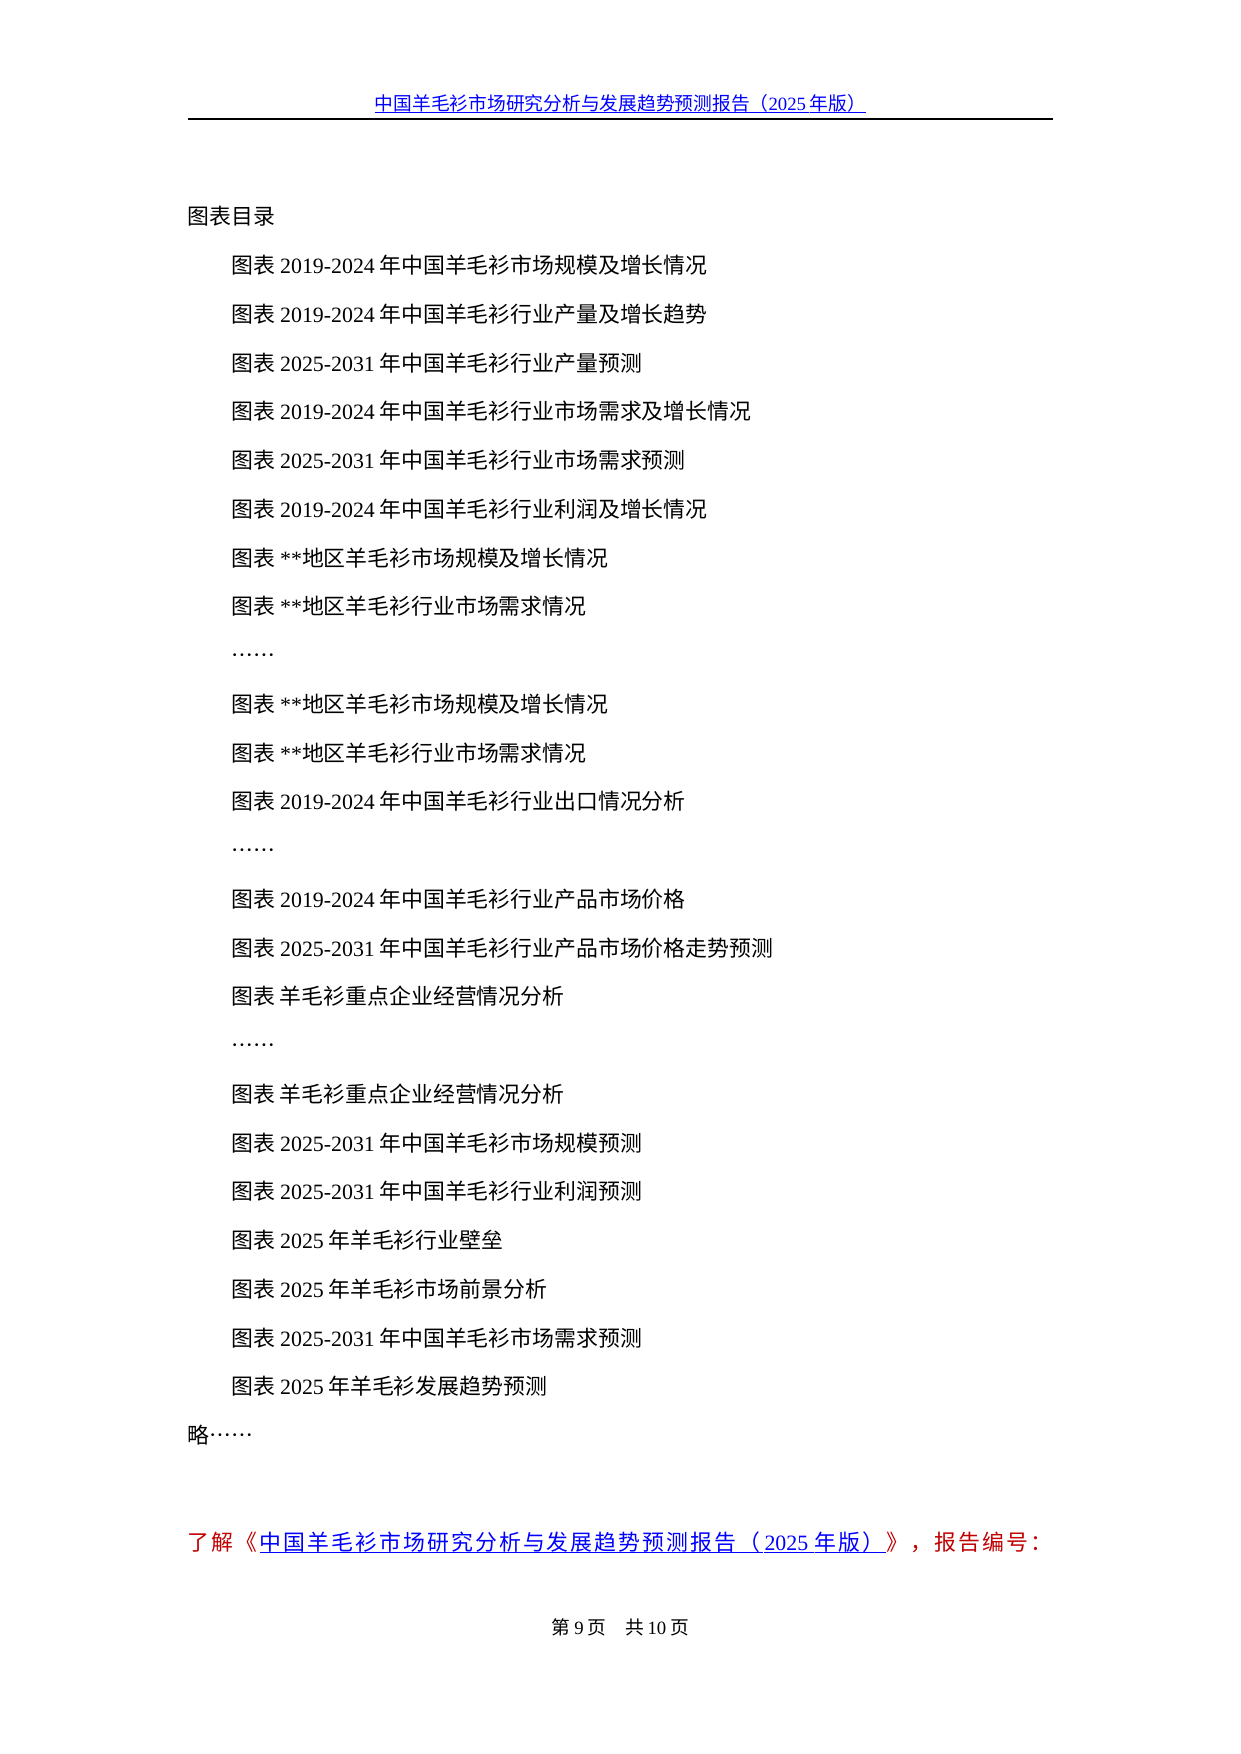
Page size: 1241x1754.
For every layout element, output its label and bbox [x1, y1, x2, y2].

text [187, 150, 1053, 1450]
text [187, 1524, 1053, 1557]
